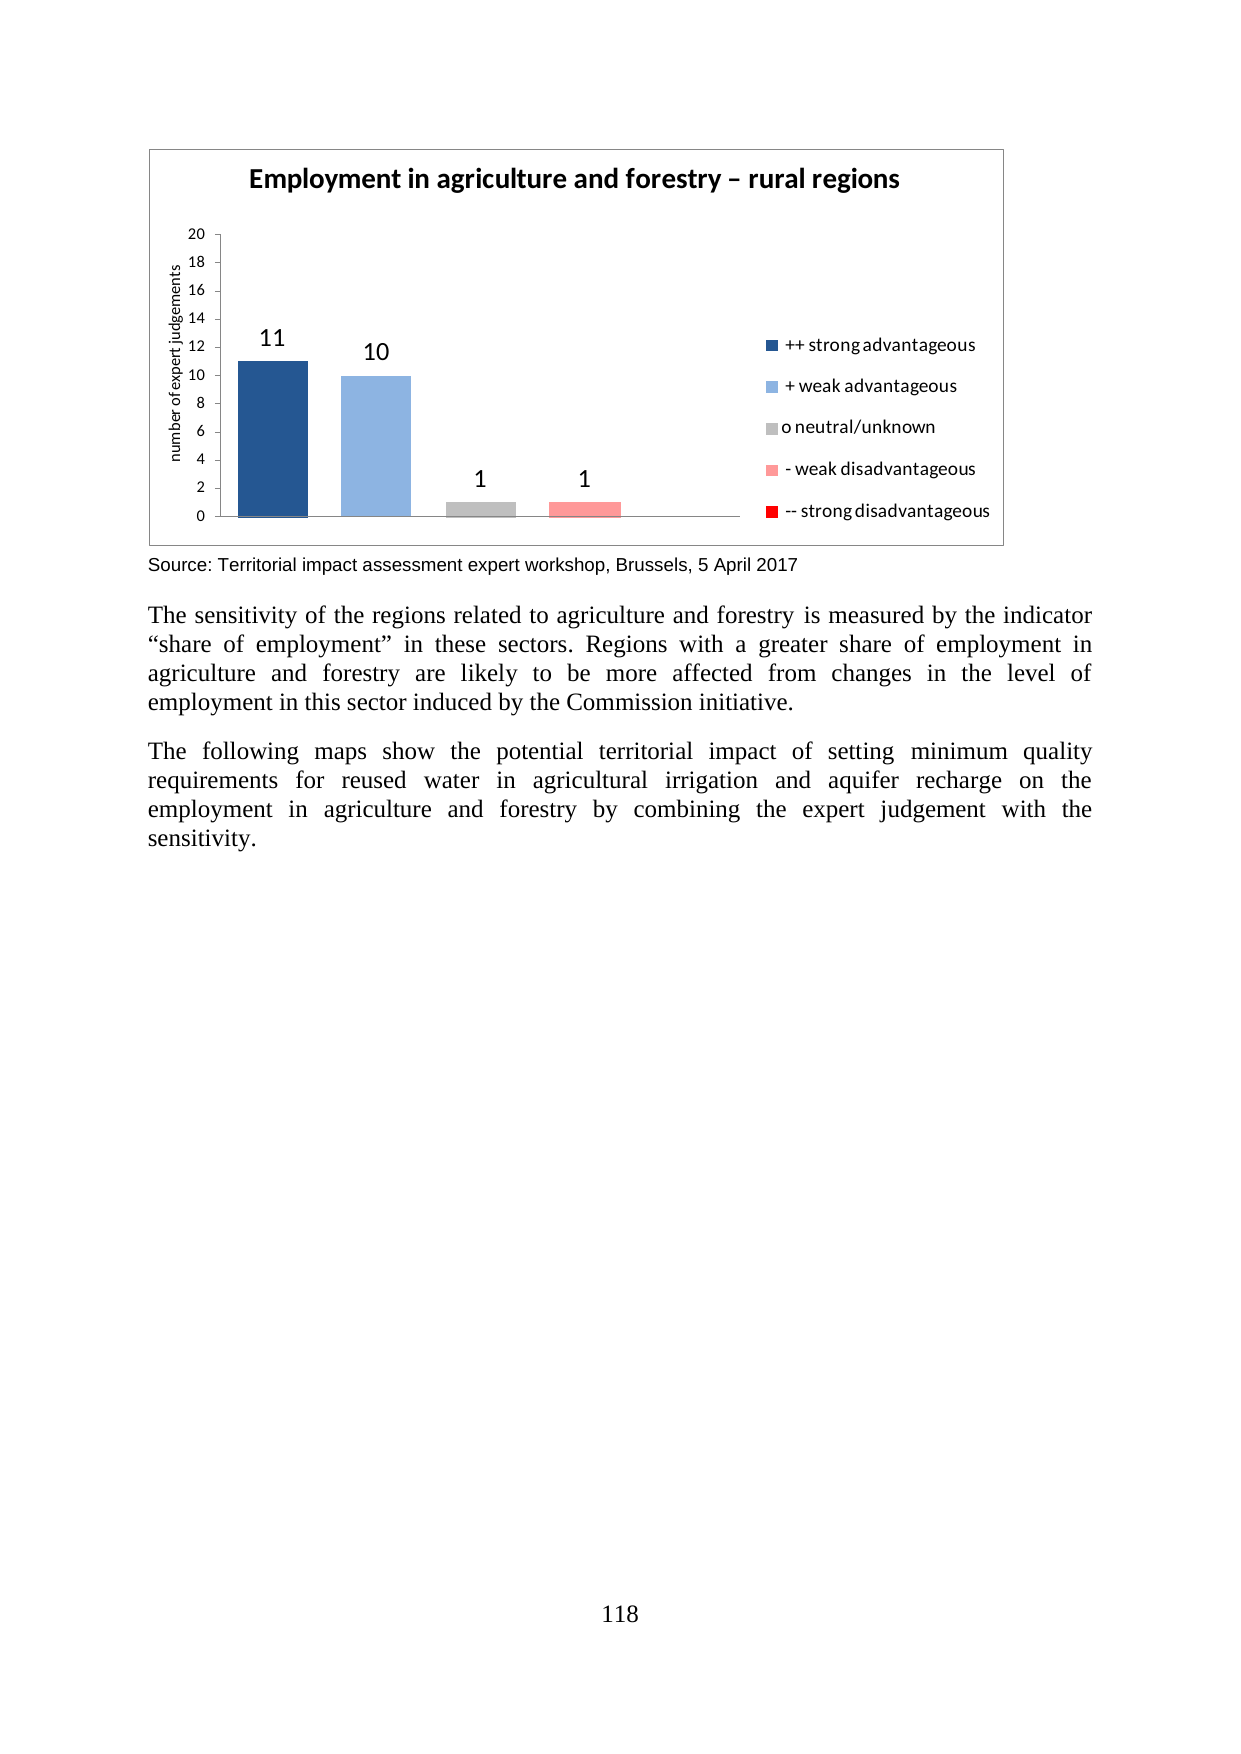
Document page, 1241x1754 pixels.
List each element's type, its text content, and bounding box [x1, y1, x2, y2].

text Source: Territorial impact assessment expert workshop, Brussels, 5 April 2017 [148, 554, 1093, 576]
text The sensitivity of the regions related to agriculture and forestry is measured by the indicator “share of employment” in these sectors. Regions with a greater share of employment in agriculture and forestry are likely to be more affected from changes in the level of employment in this sector induced by the Commission initiative. [148, 601, 1093, 716]
text The following maps show the potential territorial impact of setting minimum quality requirements for reused water in agricultural irrigation and aquifer recharge on the employment in agriculture and forestry by combining the expert judgement with the sensitivity. [148, 736, 1093, 851]
